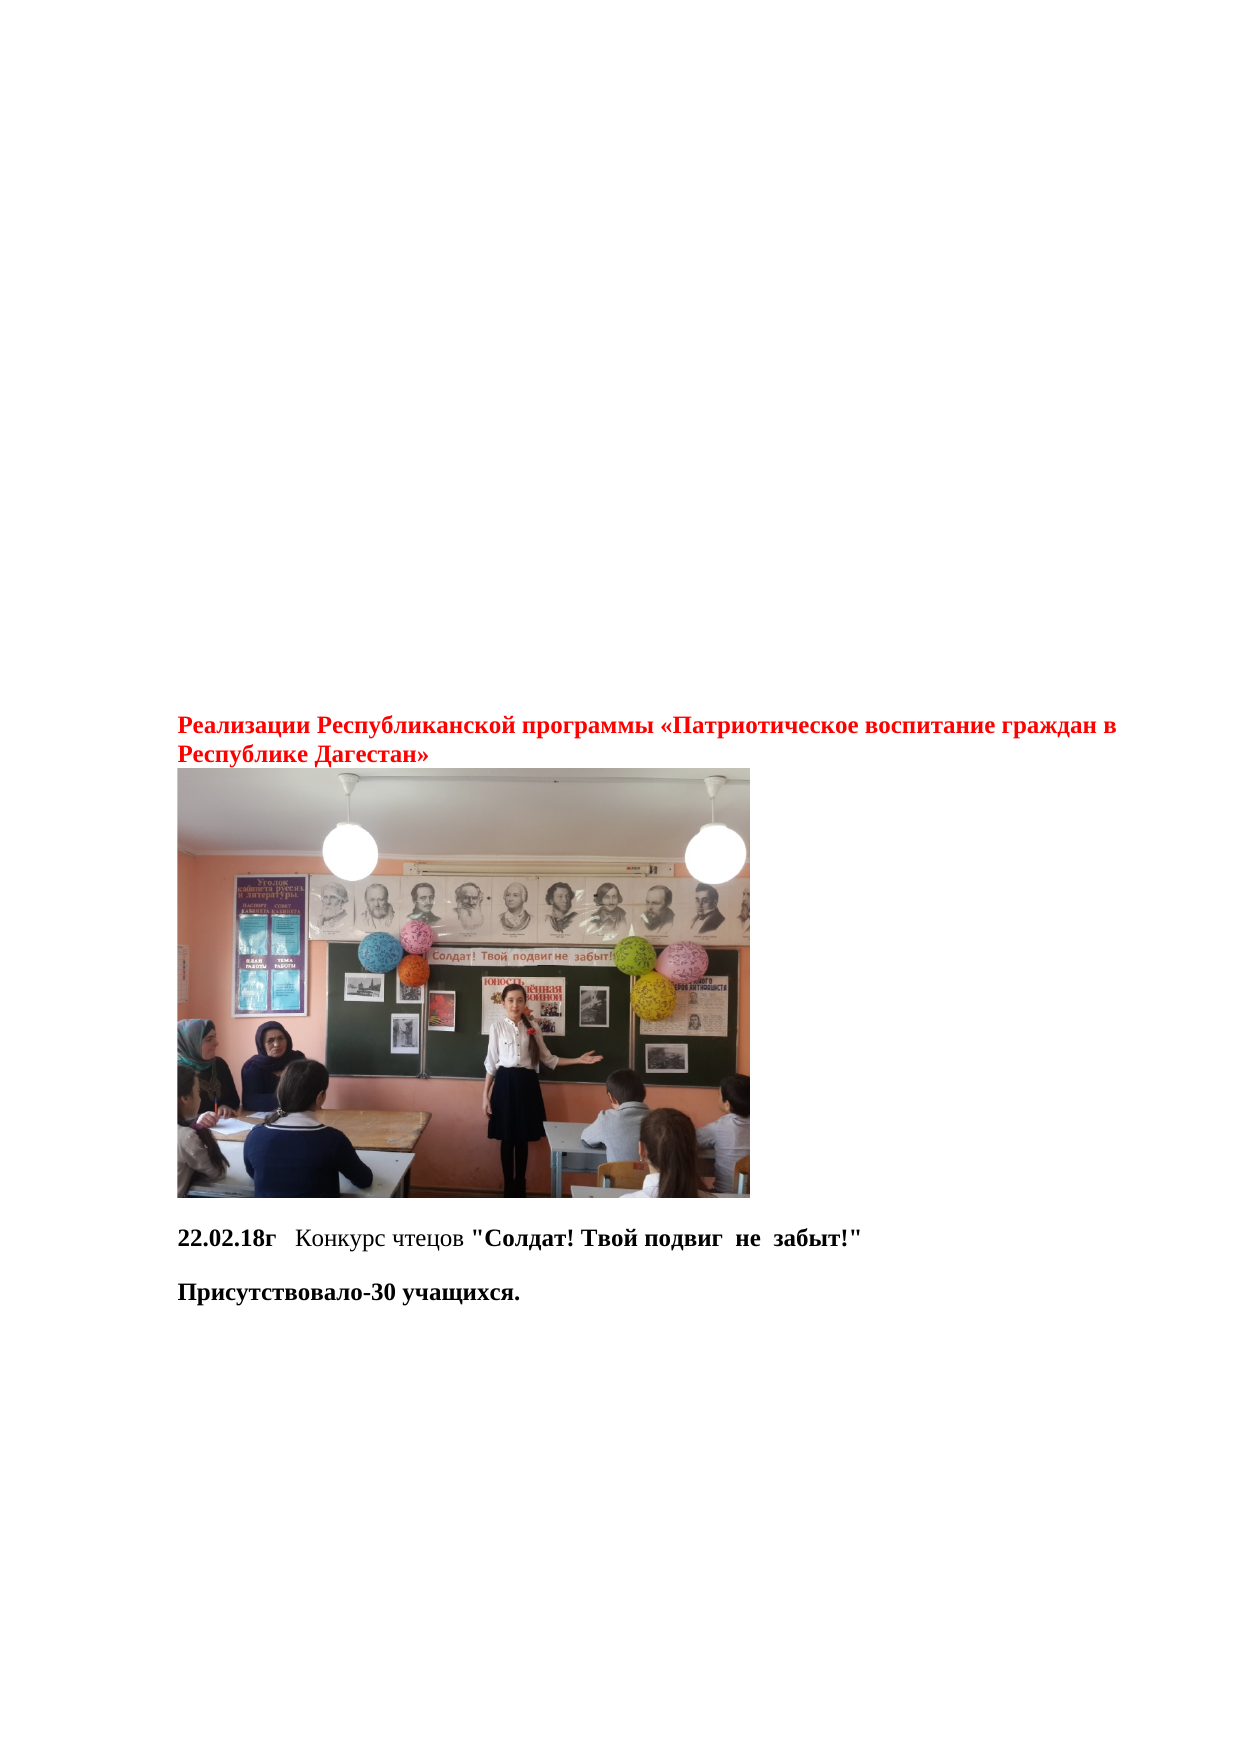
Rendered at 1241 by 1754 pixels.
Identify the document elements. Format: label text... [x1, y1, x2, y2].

text 22.02.18г Конкурс чтецов "Солдат! Твой подвиг не забыт!" [177, 1223, 1152, 1251]
text Реализации Республиканской программы «Патриотическое воспитание граждан в Республике Дагестан» [177, 711, 1152, 768]
text Присутствовало-30 учащихся. [177, 1277, 1152, 1305]
picture [177, 768, 750, 1198]
